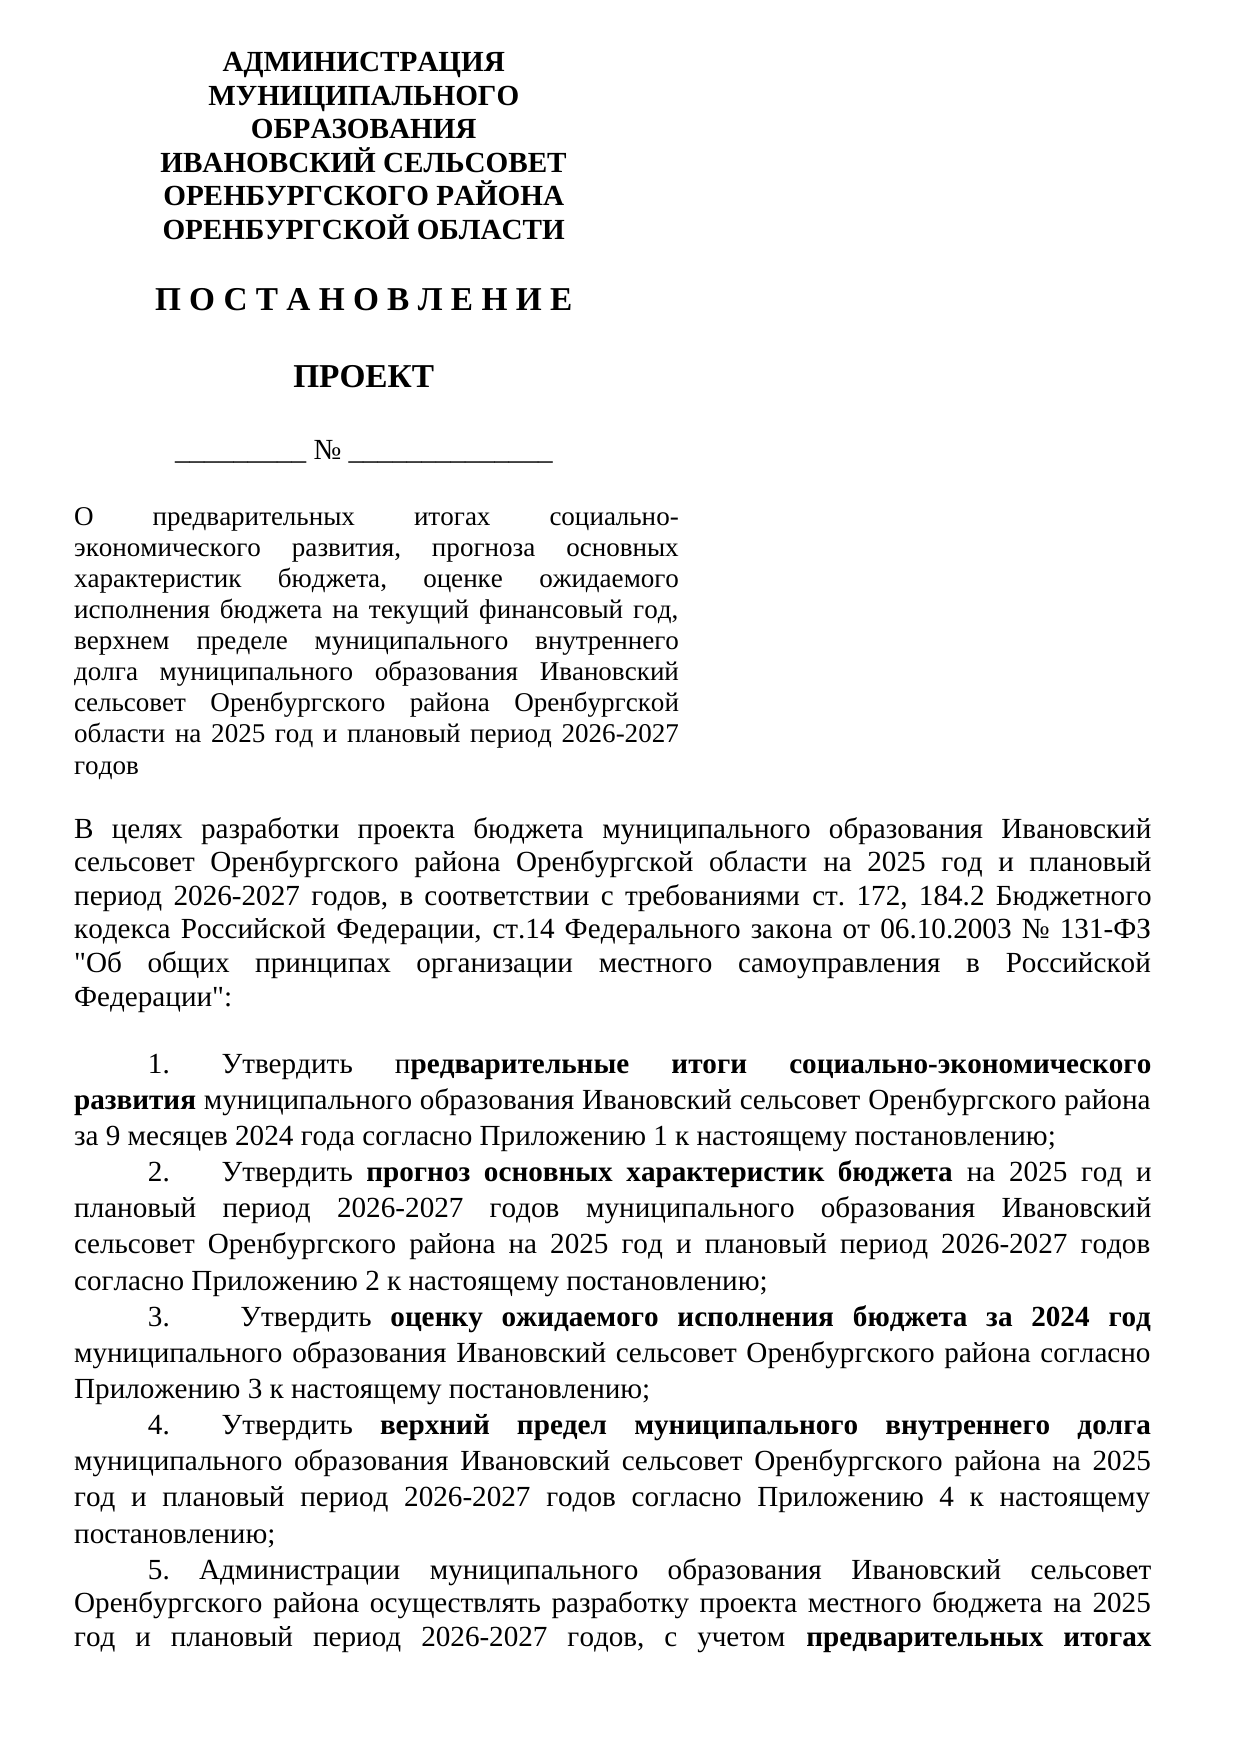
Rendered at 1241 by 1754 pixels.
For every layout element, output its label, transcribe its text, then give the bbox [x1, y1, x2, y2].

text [74, 1552, 1152, 1652]
list Утвердить оценку ожидаемого исполнения бюджета за 2024 год муниципального образования Ивановский сельсовет Оренбургского района согласно Приложению 3 к настоящему постановлению; [74, 1299, 1152, 1405]
list Утвердить предварительные итоги социально-экономического развития муниципального образования Ивановский сельсовет Оренбургского района за 9 месяцев 2024 года согласно Приложению 1 к настоящему постановлению; [74, 1046, 1152, 1152]
table_header АДМИНИСТРАЦИЯ МУНИЦИПАЛЬНОГО ОБРАЗОВАНИЯ ИВАНОВСКИЙ СЕЛЬСОВЕТ ОРЕНБУРГСКОГО РАЙОНА ОРЕНБУРГСКОЙ ОБЛАСТИ П О С Т А Н О В Л Е Н И Е ПРОЕКТ _________ № ______________ [63, 44, 664, 466]
list Утвердить прогноз основных характеристик бюджета на 2025 год и плановый период 2026-2027 годов муниципального образования Ивановский сельсовет Оренбургского района на 2025 год и плановый период 2026-2027 годов согласно Приложению 2 к настоящему постановлению; [74, 1154, 1152, 1296]
text О предварительных итогах социально-экономического развития, прогноза основных характеристик бюджета, оценке ожидаемого исполнения бюджета на текущий финансовый год, верхнем пределе муниципального внутреннего долга муниципального образования Ивановский сельсовет Оренбургского района Оренбургской области на 2025 год и плановый период 2026-2027 годов [74, 499, 679, 780]
list Утвердить верхний предел муниципального внутреннего долга муниципального образования Ивановский сельсовет Оренбургского района на 2025 год и плановый период 2026-2027 годов согласно Приложению 4 к настоящему постановлению; [74, 1407, 1152, 1549]
text В целях разработки проекта бюджета муниципального образования Ивановский сельсовет Оренбургского района Оренбургской области на 2025 год и плановый период 2026-2027 годов, в соответствии с требованиями ст. 172, 184.2 Бюджетного кодекса Российской Федерации, ст.14 Федерального закона от 06.10.2003 № 131-ФЗ "Об общих принципах организации местного самоуправления в Российской Федерации": [74, 811, 1152, 1012]
